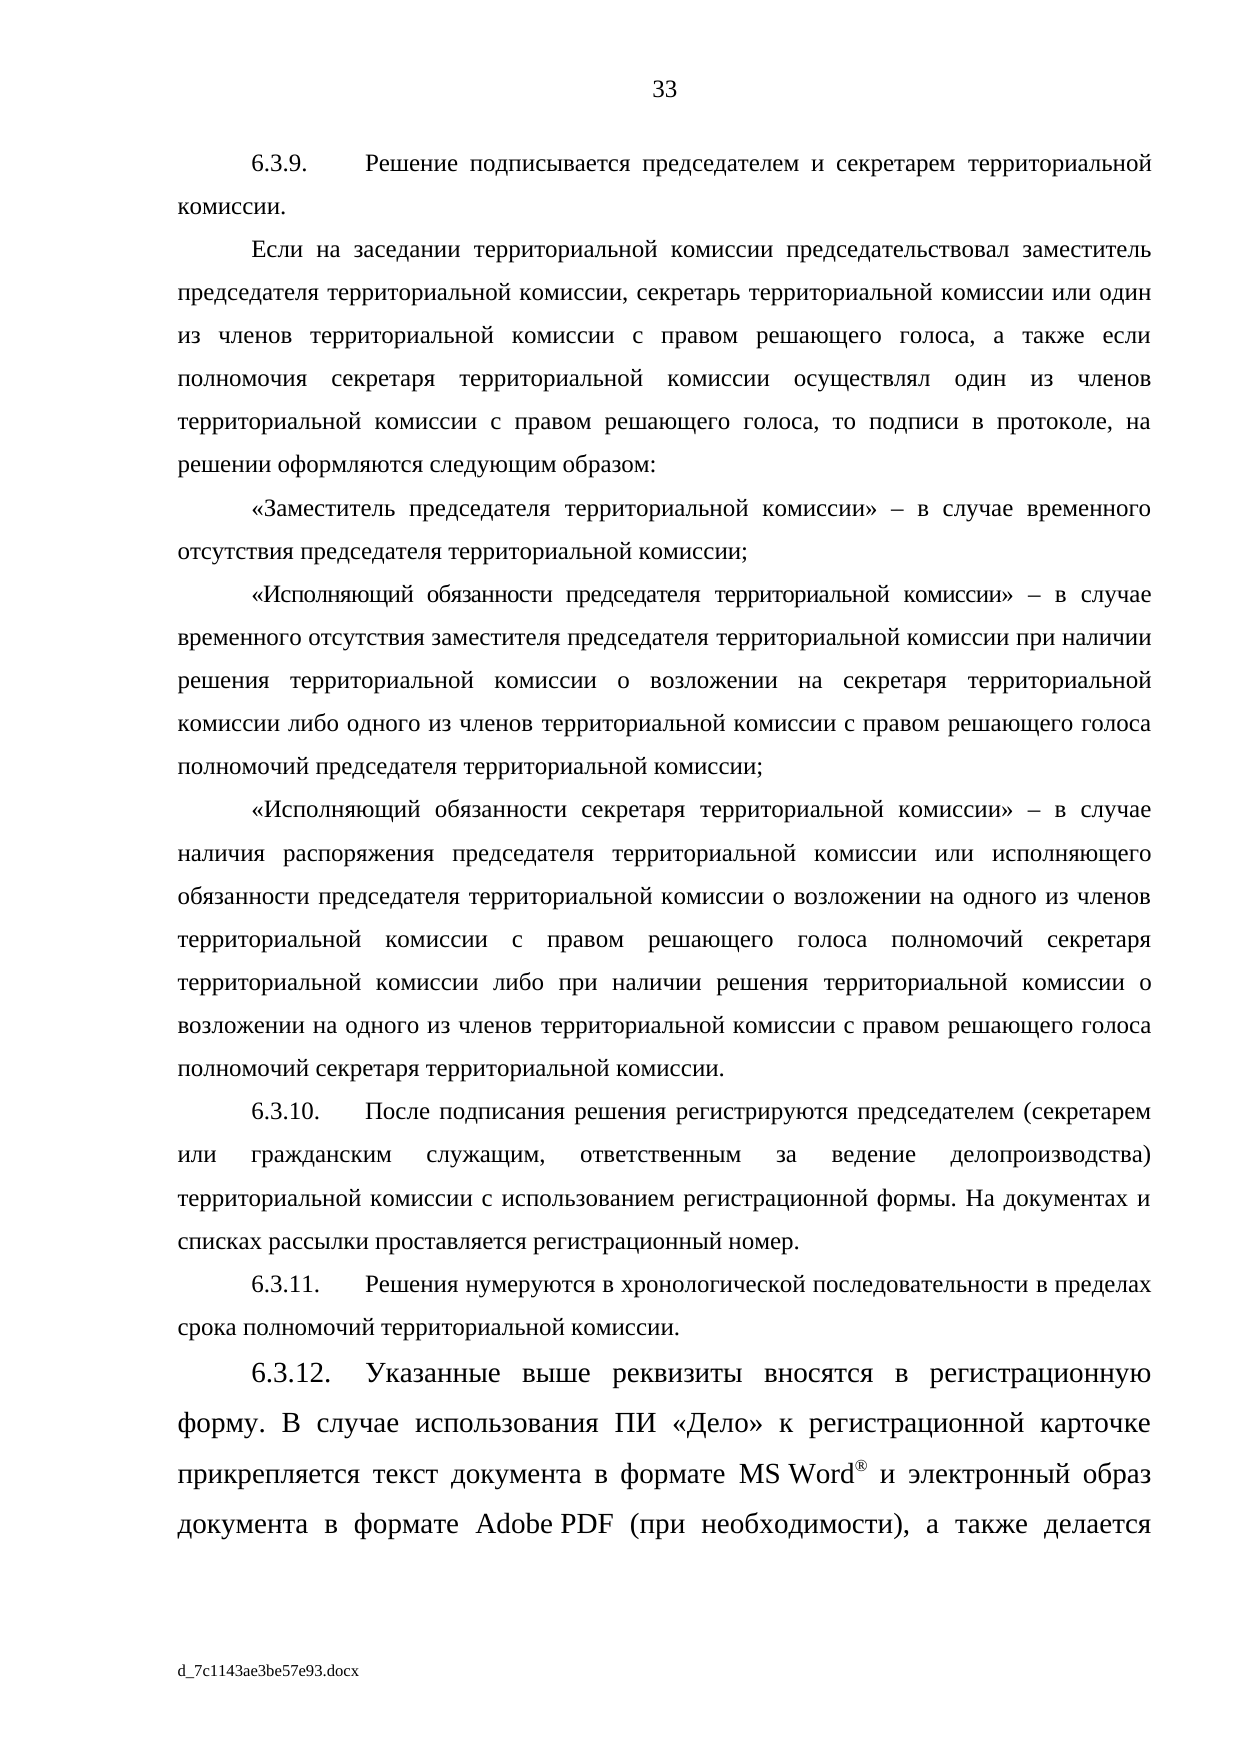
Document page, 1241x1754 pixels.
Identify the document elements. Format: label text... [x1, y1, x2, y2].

text «Исполняющий обязанности председателя территориальной комиссии» – в случае временного отсутствия заместителя председателя территориальной комиссии при наличии решения территориальной комиссии о возложении на секретаря территориальной комиссии либо одного из членов территориальной комиссии с правом решающего голоса полномочий председателя территориальной комиссии; [177, 579, 1152, 780]
text Если на заседании территориальной комиссии председательствовал заместитель председателя территориальной комиссии, секретарь территориальной комиссии или один из членов территориальной комиссии с правом решающего голоса, а также если полномочия секретаря территориальной комиссии осуществлял один из членов территориальной комиссии с правом решающего голоса, то подписи в протоколе, на решении оформляются следующим образом: [177, 234, 1152, 478]
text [177, 1355, 1152, 1540]
text «Исполняющий обязанности секретаря территориальной комиссии» – в случае наличия распоряжения председателя территориальной комиссии или исполняющего обязанности председателя территориальной комиссии о возложении на одного из членов территориальной комиссии с правом решающего голоса полномочий секретаря территориальной комиссии либо при наличии решения территориальной комиссии о возложении на одного из членов территориальной комиссии с правом решающего голоса полномочий секретаря территориальной комиссии. [177, 794, 1152, 1082]
text 6.3.11. Решения нумеруются в хронологической последовательности в пределах срока полномочий территориальной комиссии. [177, 1269, 1152, 1341]
text «Заместитель председателя территориальной комиссии» – в случае временного отсутствия председателя территориальной комиссии; [177, 493, 1152, 564]
text 6.3.9. Решение подписывается председателем и секретарем территориальной комиссии. [177, 148, 1152, 219]
text 6.3.10. После подписания решения регистрируются председателем (секретарем или гражданским служащим, ответственным за ведение делопроизводства) территориальной комиссии с использованием регистрационной формы. На документах и списках рассылки проставляется регистрационный номер. [177, 1096, 1152, 1254]
